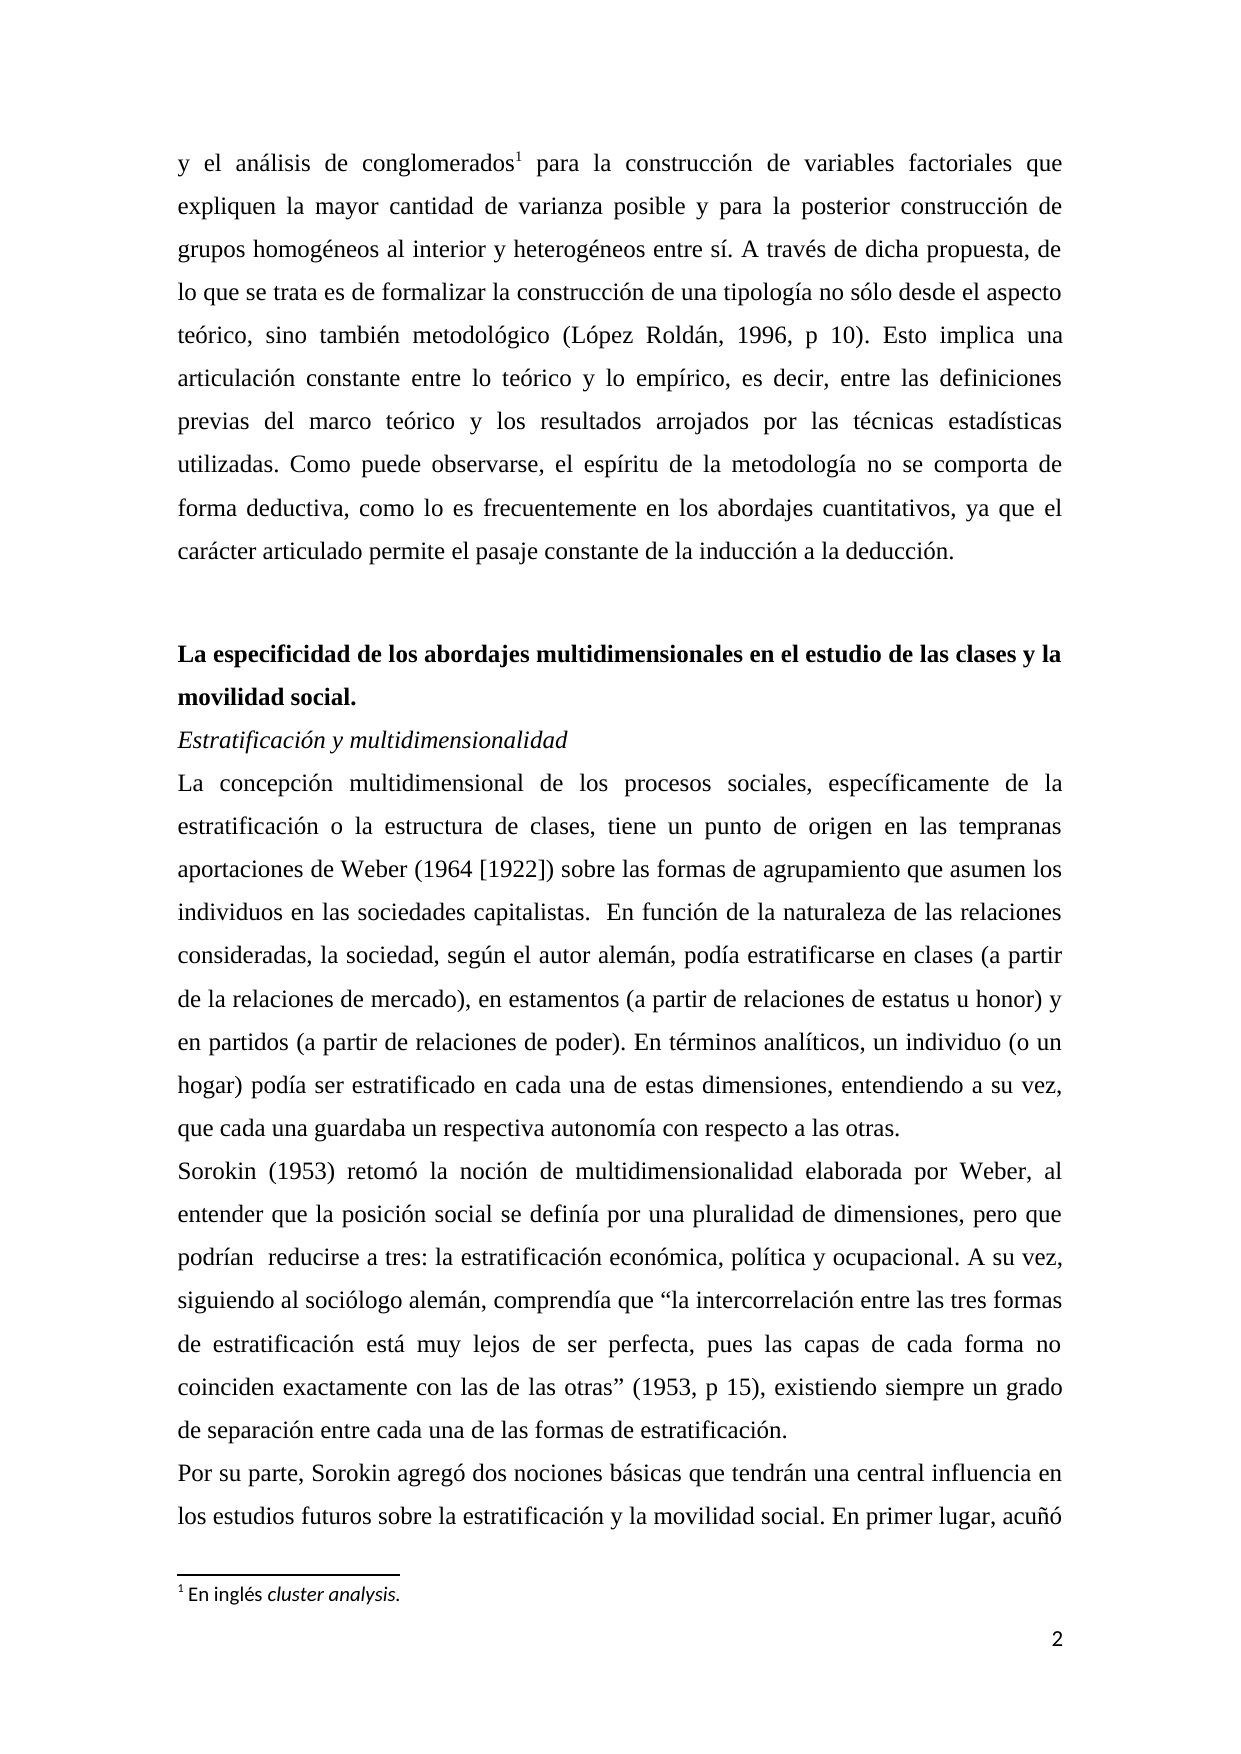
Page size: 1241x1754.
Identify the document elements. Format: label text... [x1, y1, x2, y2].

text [177, 1458, 1063, 1530]
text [177, 148, 1063, 564]
text La concepción multidimensional de los procesos sociales, específicamente de la estratificación o la estructura de clases, tiene un punto de origen en las tempranas aportaciones de Weber (1964 [1922]) sobre las formas de agrupamiento que asumen los individuos en las sociedades capitalistas. En función de la naturaleza de las relaciones consideradas, la sociedad, según el autor alemán, podía estratificarse en clases (a partir de la relaciones de mercado), en estamentos (a partir de relaciones de estatus u honor) y en partidos (a partir de relaciones de poder). En términos analíticos, un individuo (o un hogar) podía ser estratificado en cada una de estas dimensiones, entendiendo a su vez, que cada una guardaba un respectiva autonomía con respecto a las otras. [177, 768, 1063, 1142]
text Sorokin (1953) retomó la noción de multidimensionalidad elaborada por Weber, al entender que la posición social se definía por una pluralidad de dimensiones, pero que podrían reducirse a tres: la estratificación económica, política y ocupacional. A su vez, siguiendo al sociólogo alemán, comprendía que “la intercorrelación entre las tres formas de estratificación está muy lejos de ser perfecta, pues las capas de cada forma no coinciden exactamente con las de las otras” (1953, p 15), existiendo siempre un grado de separación entre cada una de las formas de estratificación. [177, 1156, 1063, 1444]
list La especificidad de los abordajes multidimensionales en el estudio de las clases y la movilidad social. [177, 639, 1063, 711]
text Estratificación y multidimensionalidad [177, 725, 1063, 754]
